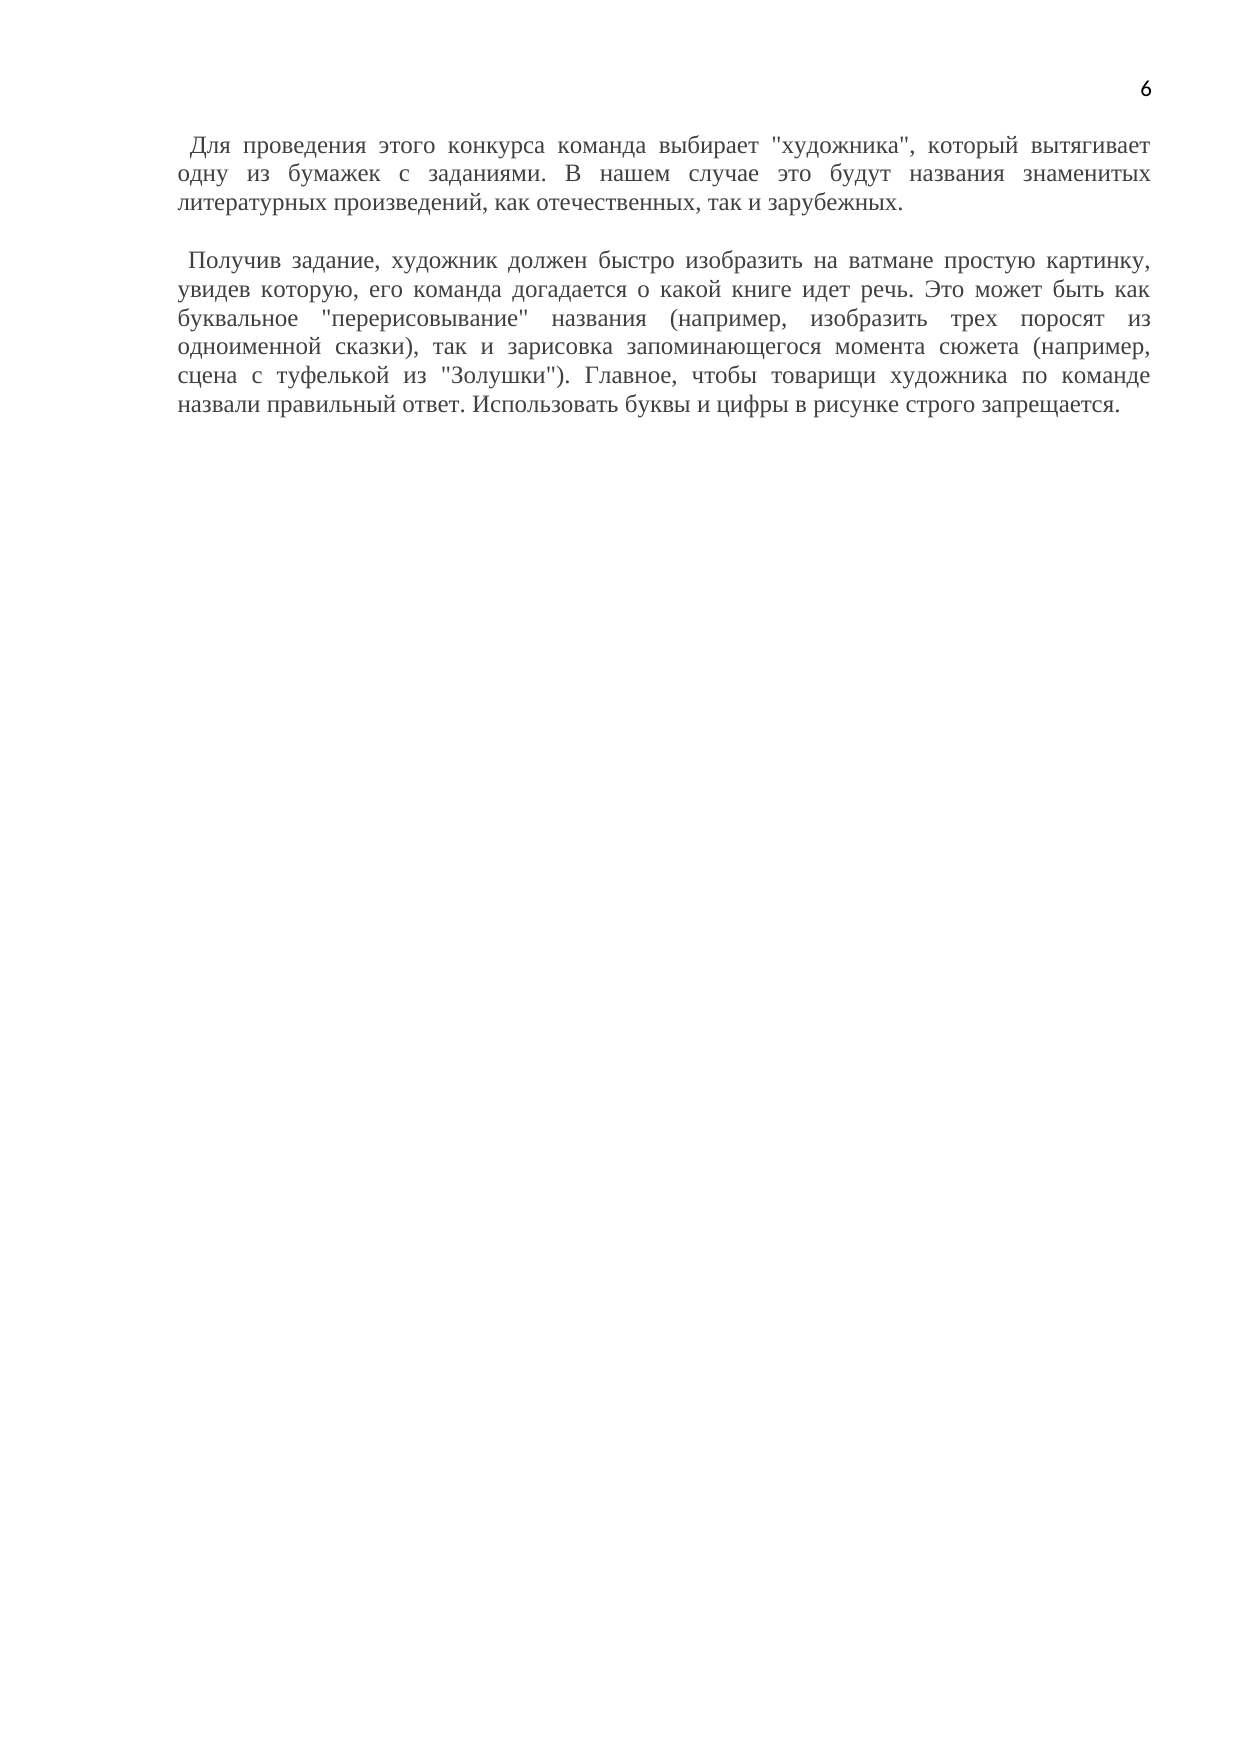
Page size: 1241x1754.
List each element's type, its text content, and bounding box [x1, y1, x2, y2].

text Для проведения этого конкурса команда выбирает "художника", который вытягивает одну из бумажек с заданиями. В нашем случае это будут названия знаменитых литературных произведений, как отечественных, так и зарубежных. [177, 130, 1152, 216]
text Получив задание, художник должен быстро изобразить на ватмане простую картинку, увидев которую, его команда догадается о какой книге идет речь. Это может быть как буквальное "перерисовывание" названия (например, изобразить трех поросят из одноименной сказки), так и зарисовка запоминающегося момента сюжета (например, сцена с туфелькой из "Золушки"). Главное, чтобы товарищи художника по команде назвали правильный ответ. Использовать буквы и цифры в рисунке строго запрещается. [177, 245, 1152, 418]
